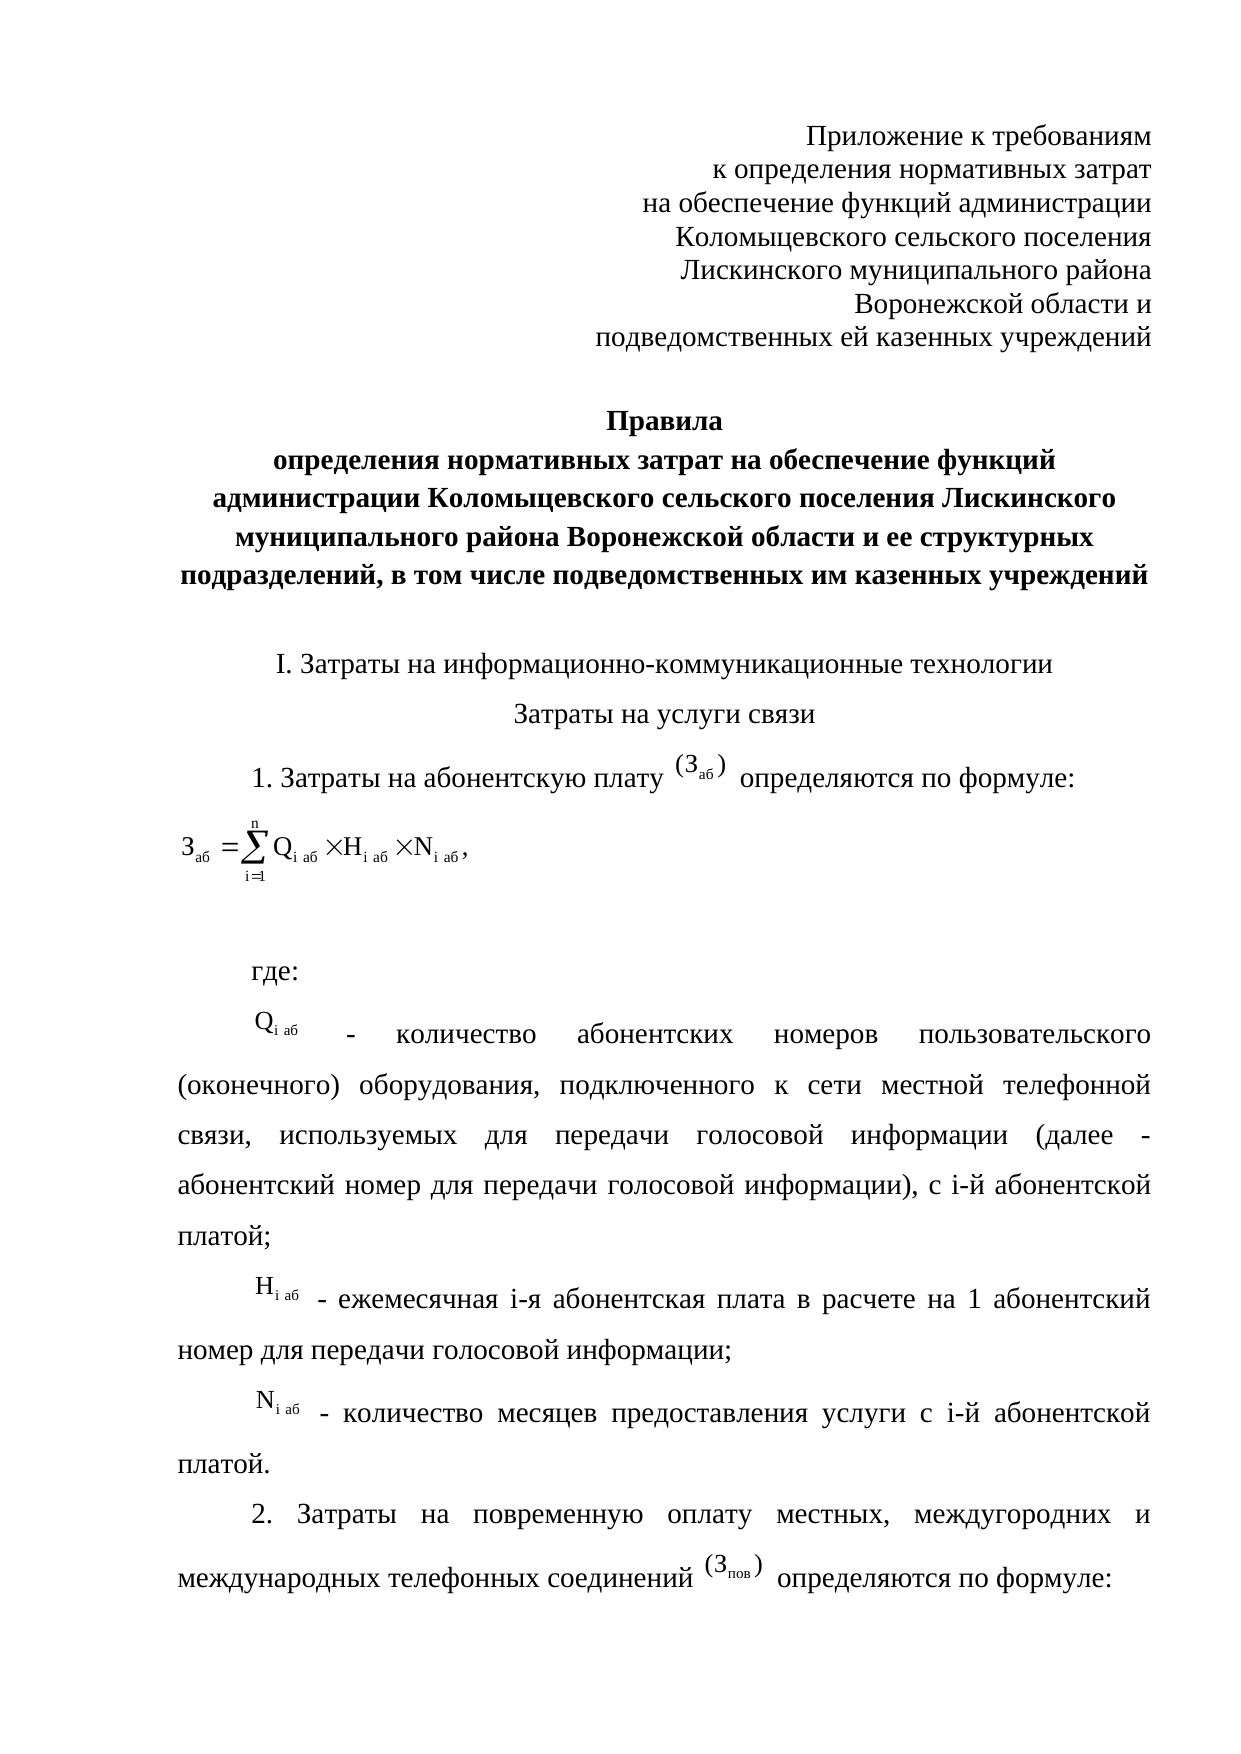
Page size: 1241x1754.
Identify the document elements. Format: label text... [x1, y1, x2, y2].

text - количество месяцев предоставления услуги с i-й абонентской платой. [177, 1382, 1152, 1479]
text 1. Затраты на абонентскую плату определяются по формуле: [177, 747, 1152, 794]
text на обеспечение функций администрации [177, 185, 1152, 219]
text Правила [177, 403, 1152, 437]
text к определения нормативных затрат [177, 152, 1152, 185]
text Воронежской области и [177, 286, 1152, 319]
text Коломыцевского сельского поселения [177, 219, 1152, 252]
text определения нормативных затрат на обеспечение функций администрации Коломыцевского сельского поселения Лискинского муниципального района Воронежской области и ее структурных подразделений, в том числе подведомственных им казенных учреждений [177, 442, 1152, 591]
text подведомственных ей казенных учреждений [177, 319, 1152, 353]
text I. Затраты на информационно-коммуникационные технологии [177, 646, 1152, 680]
text Лискинского муниципального района [177, 252, 1152, 286]
text Затраты на услуги связи [177, 697, 1152, 730]
text 2. Затраты на повременную оплату местных, междугородних и международных телефонных соединений определяются по формуле: [177, 1496, 1152, 1593]
text где: [177, 953, 1152, 986]
text - ежемесячная i-я абонентская плата в расчете на 1 абонентский номер для передачи голосовой информации; [177, 1268, 1152, 1365]
text - количество абонентских номеров пользовательского (оконечного) оборудования, подключенного к сети местной телефонной связи, используемых для передачи голосовой информации (далее - абонентский номер для передачи голосовой информации), с i-й абонентской платой; [177, 1003, 1152, 1251]
text Приложение к требованиям [177, 118, 1152, 152]
